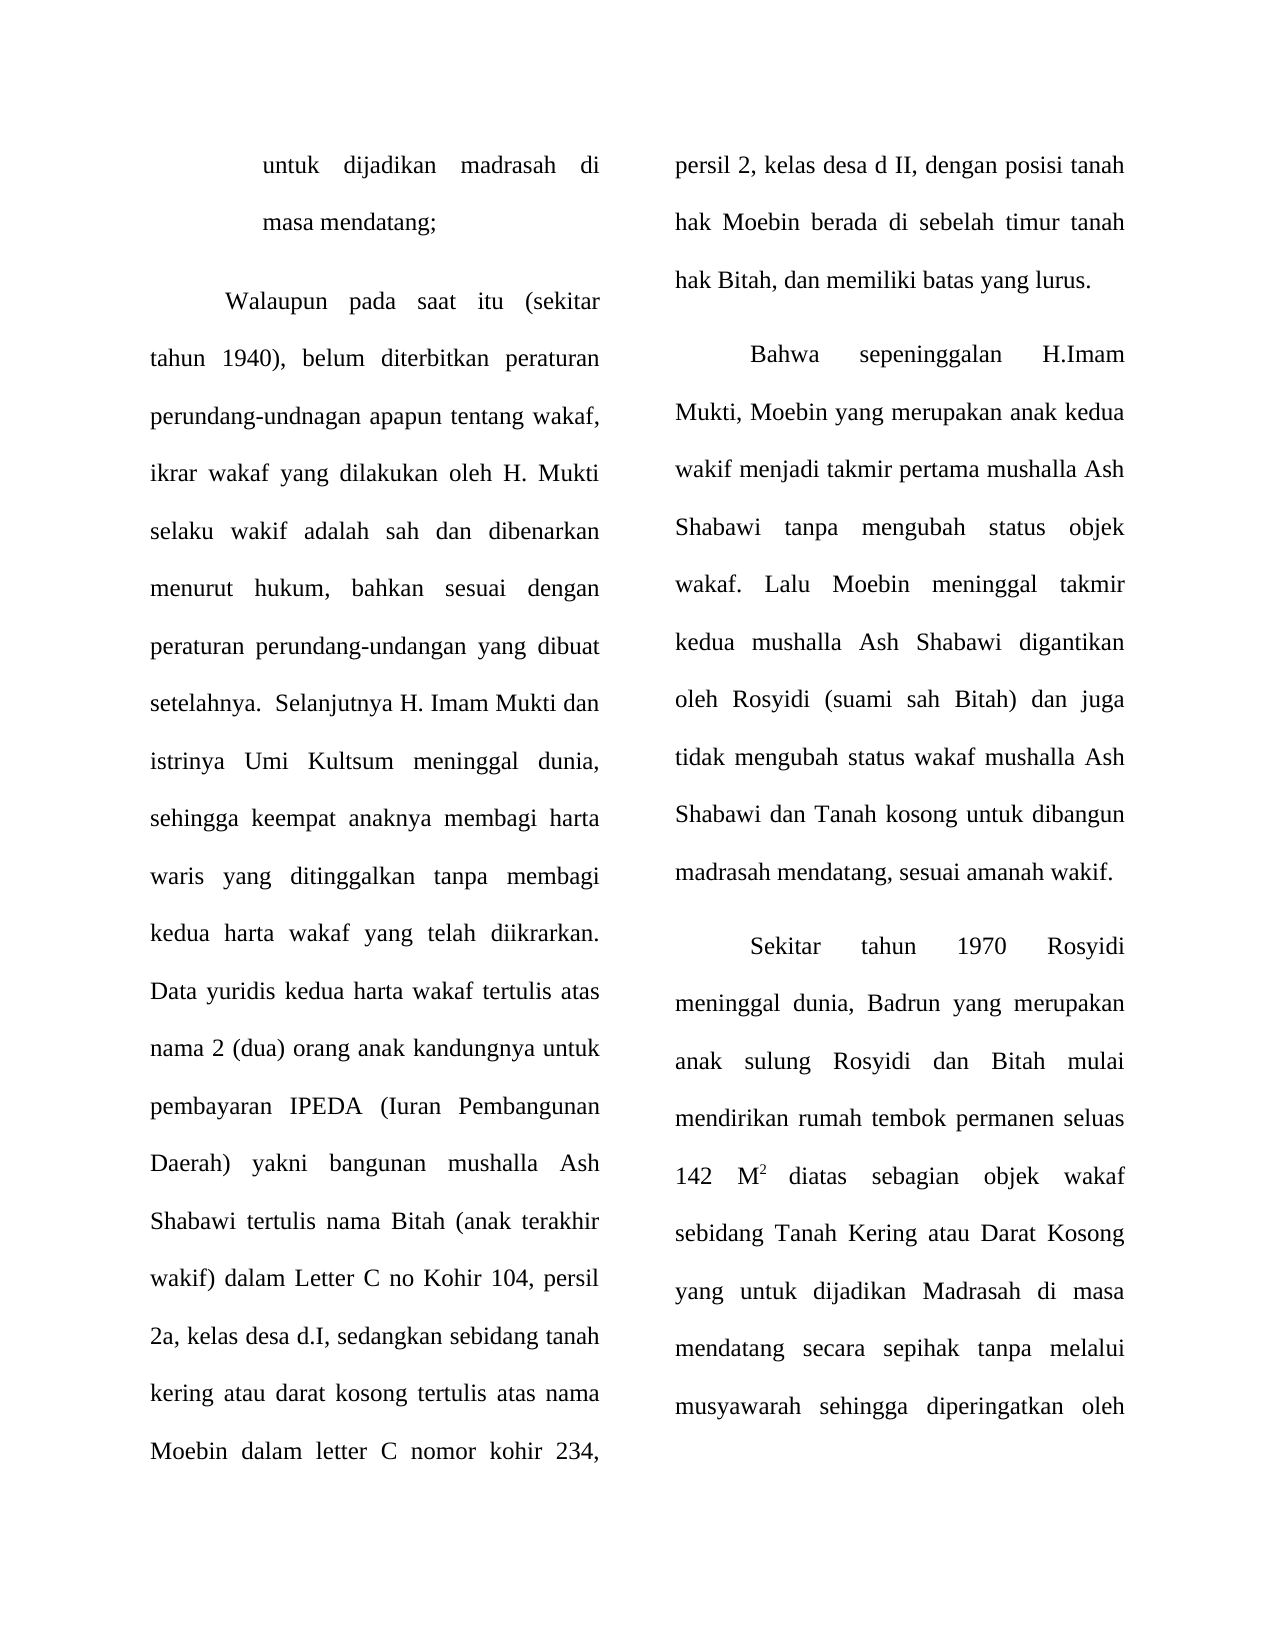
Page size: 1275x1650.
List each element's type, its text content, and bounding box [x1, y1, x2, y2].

text Bahwa sepeninggalan H.Imam Mukti, Moebin yang merupakan anak kedua wakif menjadi takmir pertama mushalla Ash Shabawi tanpa mengubah status objek wakaf. Lalu Moebin meninggal takmir kedua mushalla Ash Shabawi digantikan oleh Rosyidi (suami sah Bitah) dan juga tidak mengubah status wakaf mushalla Ash Shabawi dan Tanah kosong untuk dibangun madrasah mendatang, sesuai amanah wakif. [675, 339, 1125, 885]
text Walaupun pada saat itu (sekitar tahun 1940), belum diterbitkan peraturan perundang-undnagan apapun tentang wakaf, ikrar wakaf yang dilakukan oleh H. Mukti selaku wakif adalah sah dan dibenarkan menurut hukum, bahkan sesuai dengan peraturan perundang-undangan yang dibuat setelahnya. Selanjutnya H. Imam Mukti dan istrinya Umi Kultsum meninggal dunia, sehingga keempat anaknya membagi harta waris yang ditinggalkan tanpa membagi kedua harta wakaf yang telah diikrarkan. Data yuridis kedua harta wakaf tertulis atas nama 2 (dua) orang anak kandungnya untuk pembayaran IPEDA (Iuran Pembangunan Daerah) yakni bangunan mushalla Ash Shabawi tertulis nama Bitah (anak terakhir wakif) dalam Letter C no Kohir 104, persil 2a, kelas desa d.I, sedangkan sebidang tanah kering atau darat kosong tertulis atas nama Moebin dalam letter C nomor kohir 234, persil 2, kelas desa d II, dengan posisi tanah hak Moebin berada di sebelah timur tanah hak Bitah, dan memiliki batas yang lurus. [675, 150, 1125, 294]
list Sebidang tanah kering atau darat kosong di halaman mushalla, untuk dijadikan madrasah di masa mendatang; [225, 150, 600, 236]
text Walaupun pada saat itu (sekitar tahun 1940), belum diterbitkan peraturan perundang-undnagan apapun tentang wakaf, ikrar wakaf yang dilakukan oleh H. Mukti selaku wakif adalah sah dan dibenarkan menurut hukum, bahkan sesuai dengan peraturan perundang-undangan yang dibuat setelahnya. Selanjutnya H. Imam Mukti dan istrinya Umi Kultsum meninggal dunia, sehingga keempat anaknya membagi harta waris yang ditinggalkan tanpa membagi kedua harta wakaf yang telah diikrarkan. Data yuridis kedua harta wakaf tertulis atas nama 2 (dua) orang anak kandungnya untuk pembayaran IPEDA (Iuran Pembangunan Daerah) yakni bangunan mushalla Ash Shabawi tertulis nama Bitah (anak terakhir wakif) dalam Letter C no Kohir 104, persil 2a, kelas desa d.I, sedangkan sebidang tanah kering atau darat kosong tertulis atas nama Moebin dalam letter C nomor kohir 234, persil 2, kelas desa d II, dengan posisi tanah hak Moebin berada di sebelah timur tanah hak Bitah, dan memiliki batas yang lurus. [150, 286, 600, 1464]
